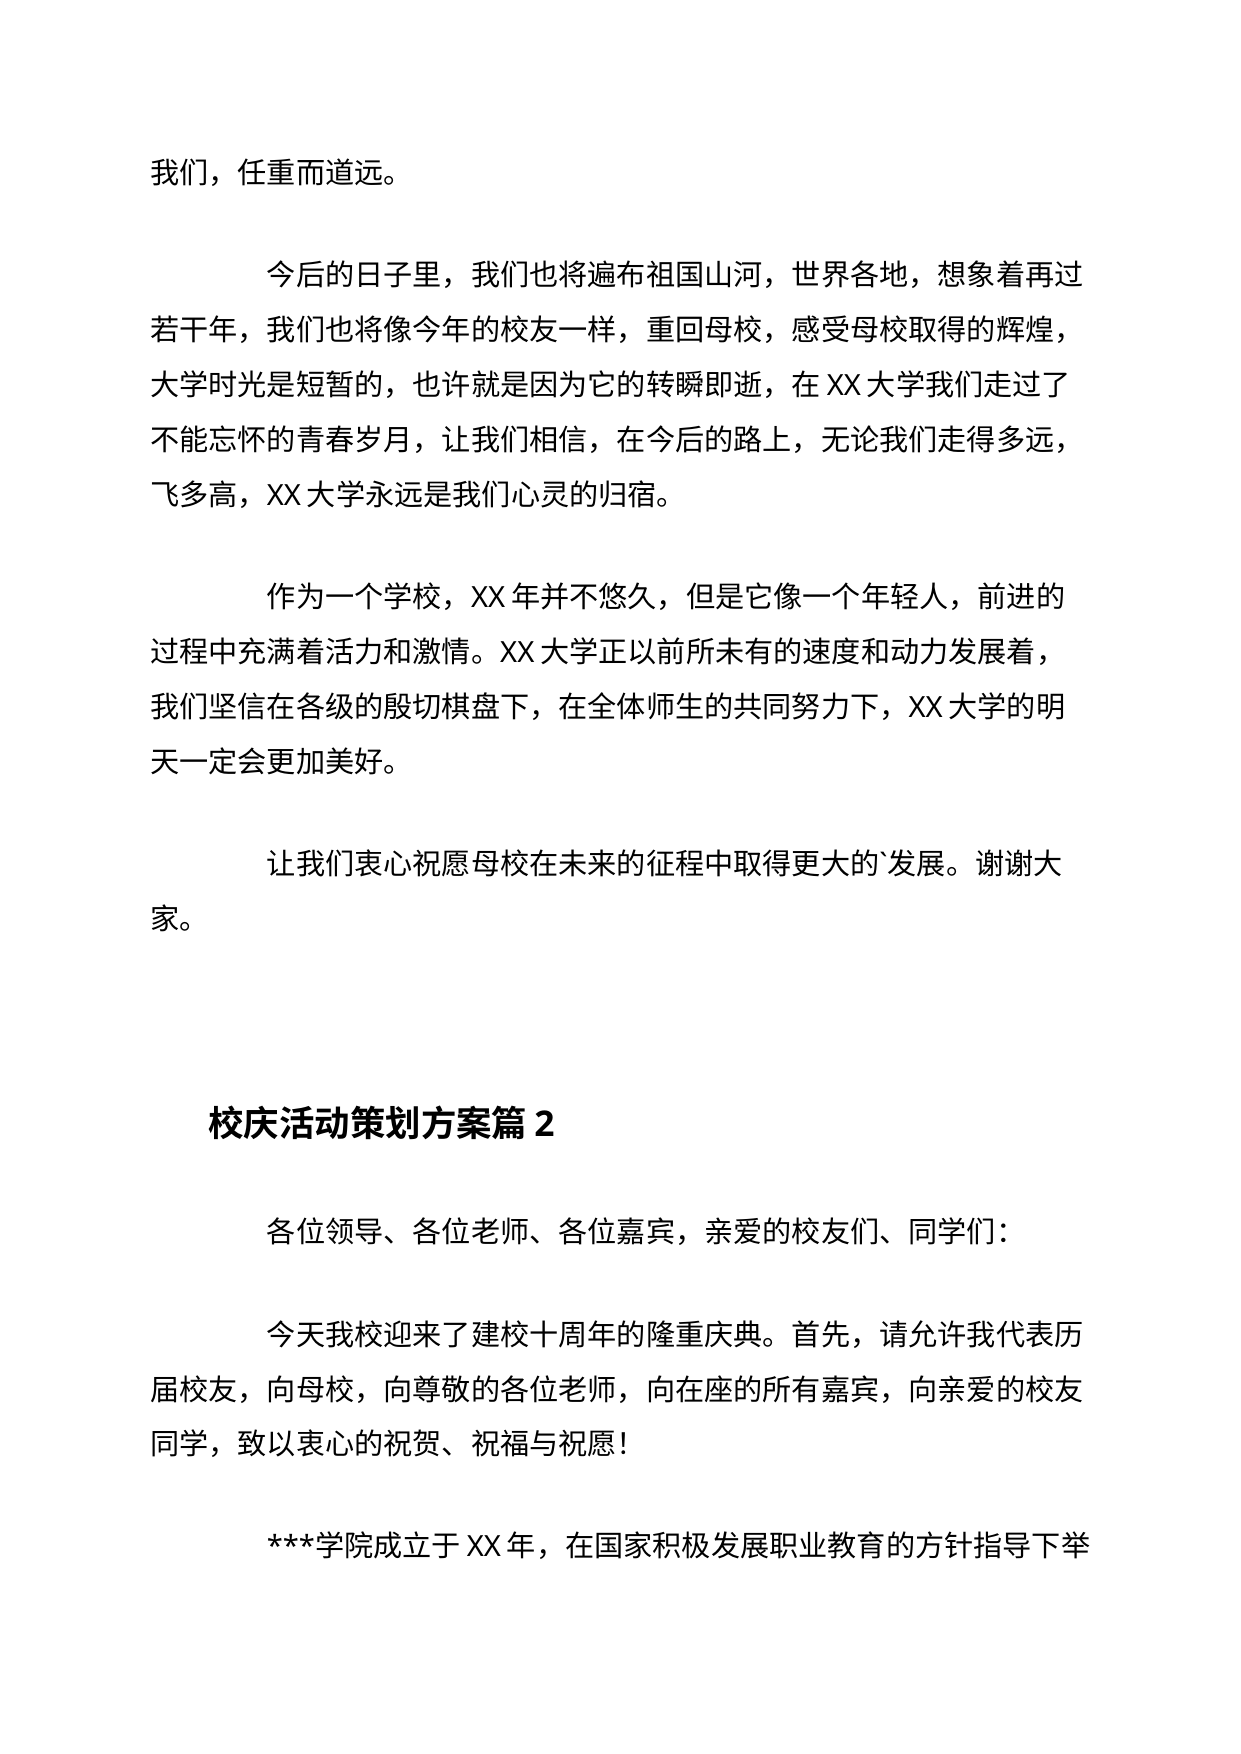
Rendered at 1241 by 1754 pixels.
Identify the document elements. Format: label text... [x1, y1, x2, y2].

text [150, 1523, 1090, 1565]
text 各位领导、各位老师、各位嘉宾，亲爱的校友们、同学们： [150, 1209, 1090, 1251]
text 让我们衷心祝愿母校在未来的征程中取得更大的`发展。谢谢大家。 [150, 840, 1090, 938]
text 今后的日子里，我们也将遍布祖国山河，世界各地，想象着再过若干年，我们也将像今年的校友一样，重回母校，感受母校取得的辉煌，大学时光是短暂的，也许就是因为它的转瞬即逝，在XX大学我们走过了不能忘怀的青春岁月，让我们相信，在今后的路上，无论我们走得多远，飞多高，XX大学永远是我们心灵的归宿。 [150, 252, 1090, 514]
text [150, 150, 1090, 192]
text 今天我校迎来了建校十周年的隆重庆典。首先，请允许我代表历届校友，向母校，向尊敬的各位老师，向在座的所有嘉宾，向亲爱的校友同学，致以衷心的祝贺、祝福与祝愿！ [150, 1311, 1090, 1463]
text 校庆活动策划方案篇2 [150, 1096, 1090, 1147]
text 作为一个学校，XX年并不悠久，但是它像一个年轻人，前进的过程中充满着活力和激情。XX大学正以前所未有的速度和动力发展着，我们坚信在各级的殷切棋盘下，在全体师生的共同努力下，XX大学的明天一定会更加美好。 [150, 573, 1090, 781]
